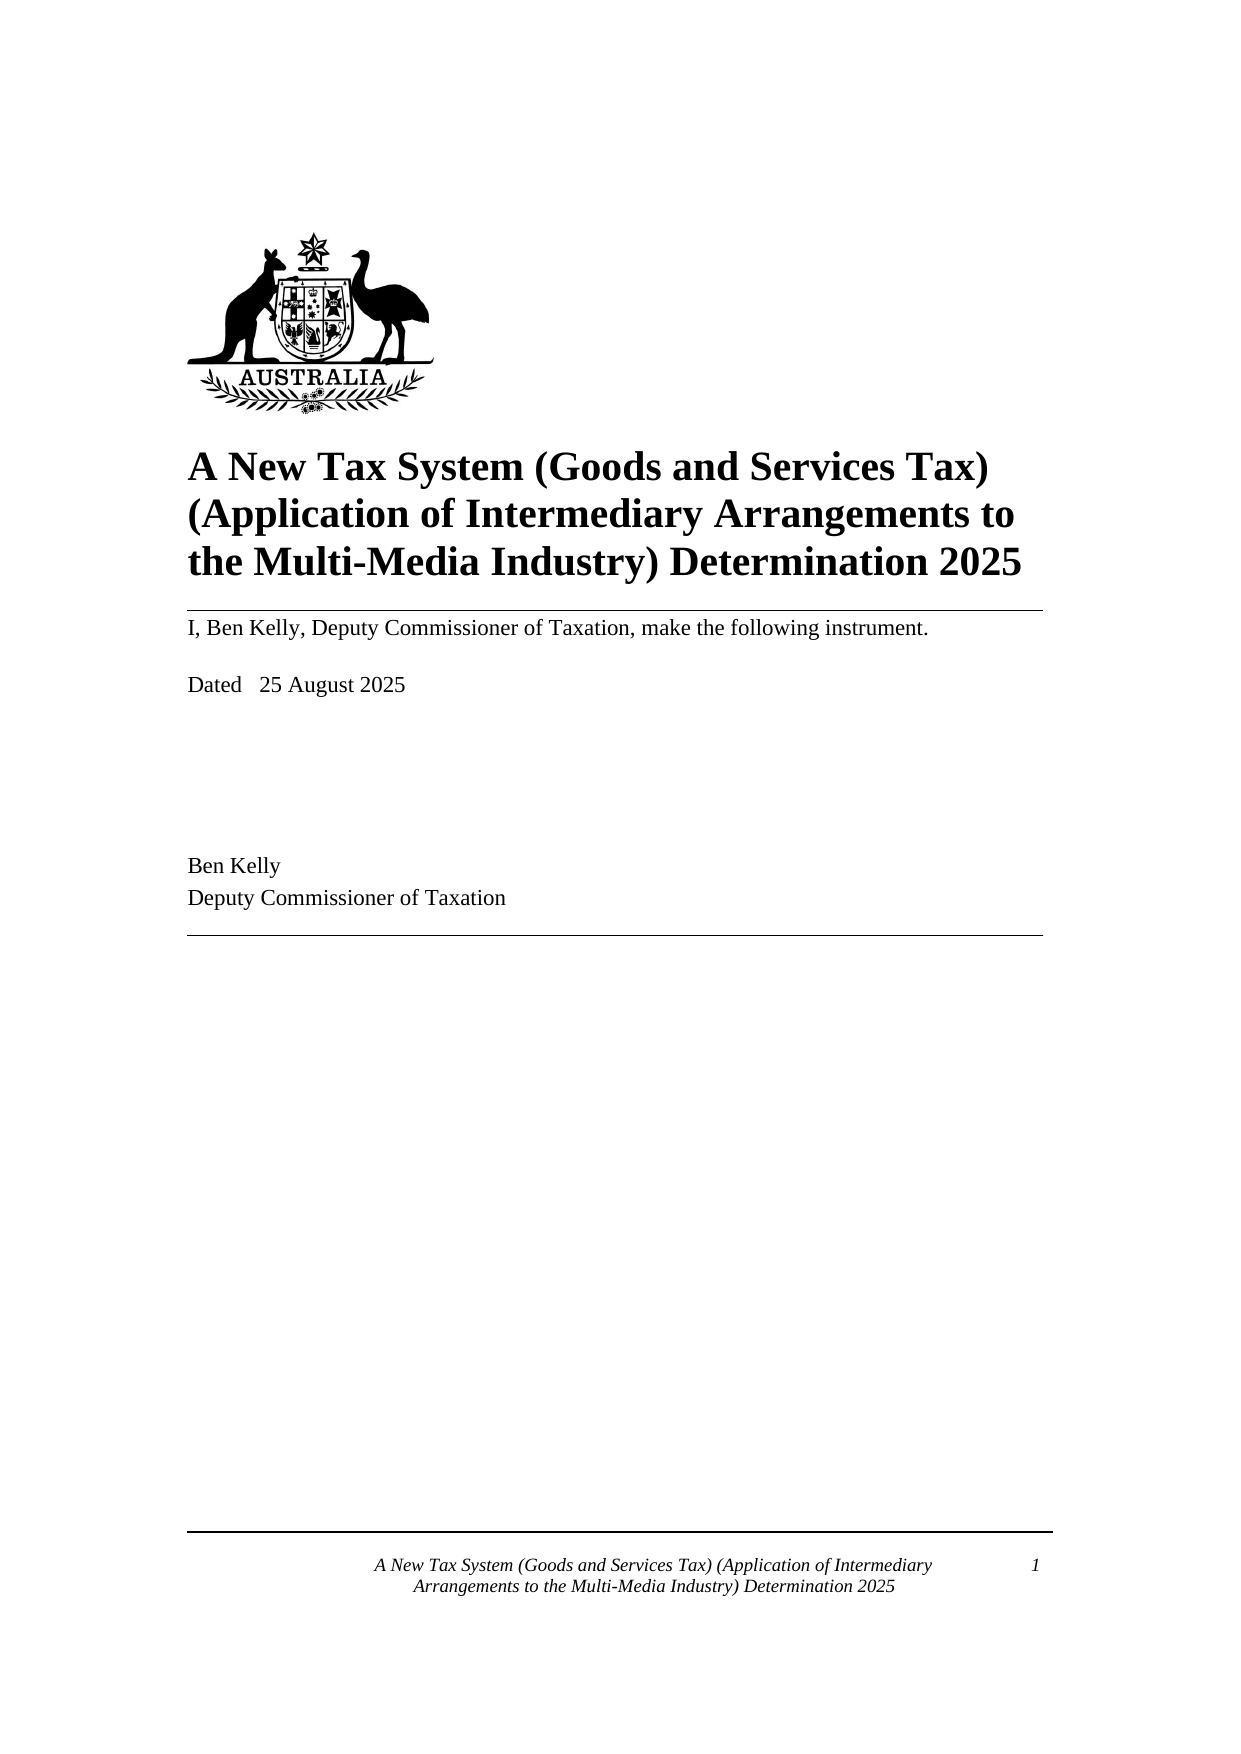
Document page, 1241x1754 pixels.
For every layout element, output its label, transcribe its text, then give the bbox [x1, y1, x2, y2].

text A New Tax System (Goods and Services Tax) (Application of Intermediary Arrangements to the Multi-Media Industry) Determination 2025 [187, 441, 1053, 585]
text Deputy Commissioner of Taxation [187, 879, 1043, 935]
text I, Ben Kelly, Deputy Commissioner of Taxation, make the following instrument. [187, 611, 1043, 640]
text Dated 25 August 2025 [187, 671, 1012, 698]
text Ben Kelly [187, 848, 1012, 879]
picture [187, 232, 434, 414]
